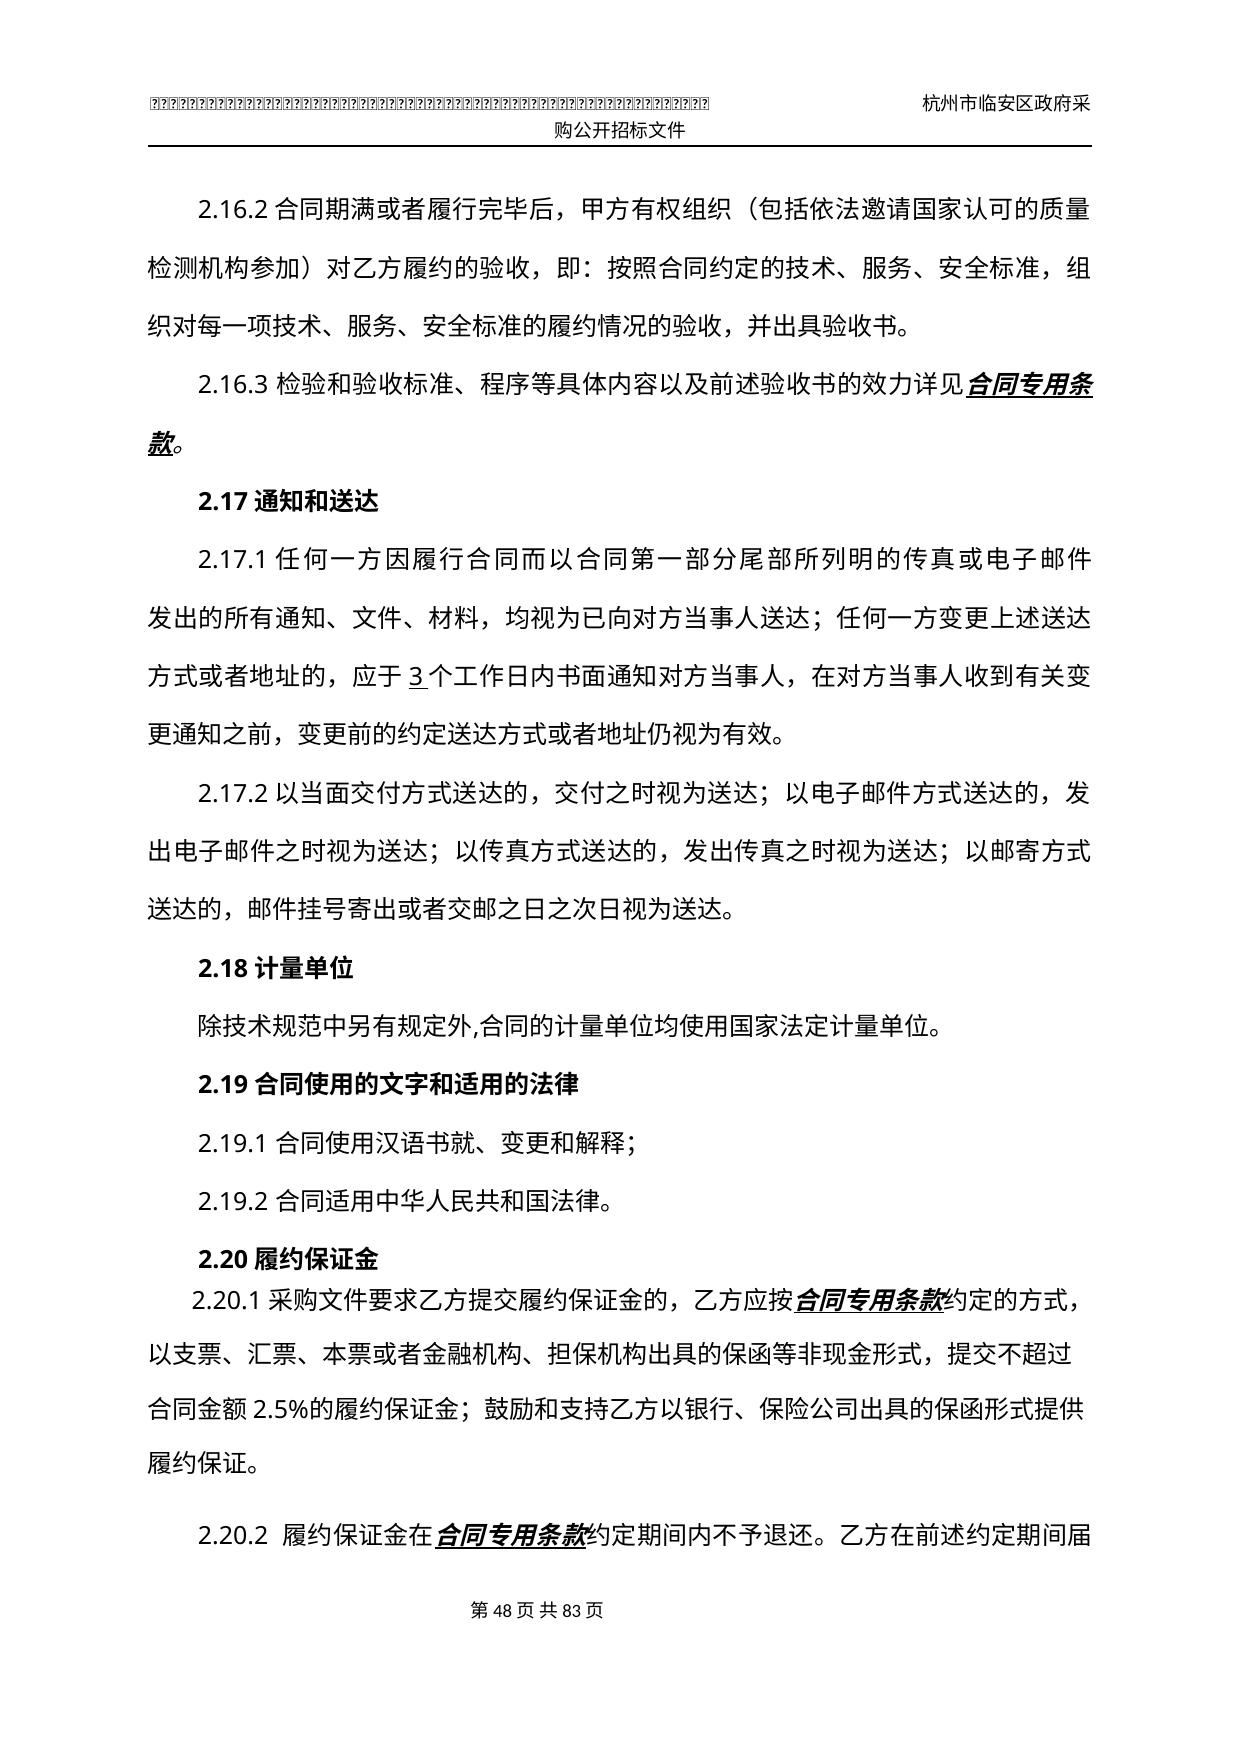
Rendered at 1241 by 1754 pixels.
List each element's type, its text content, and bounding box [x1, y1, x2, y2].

text 2.17.2以当面交付方式送达的，交付之时视为送达；以电子邮件方式送达的，发出电子邮件之时视为送达；以传真方式送达的，发出传真之时视为送达；以邮寄方式送达的，邮件挂号寄出或者交邮之日之次日视为送达。 [148, 756, 1092, 931]
text 2.16.3 检验和验收标准、程序等具体内容以及前述验收书的效力详见合同专用条款。 [148, 347, 1092, 464]
text 2.17 通知和送达 [148, 464, 1092, 522]
text 除技术规范中另有规定外,合同的计量单位均使用国家法定计量单位。 [148, 989, 1092, 1047]
text 2.20 履约保证金 [148, 1222, 1092, 1281]
text 2.18 计量单位 [148, 931, 1092, 989]
text 2.20.1 采购文件要求乙方提交履约保证金的，乙方应按合同专用条款约定的方式，以支票、汇票、本票或者金融机构、担保机构出具的保函等非现金形式，提交不超过合同金额2.5%的履约保证金；鼓励和支持乙方以银行、保险公司出具的保函形式提供履约保证。 [148, 1281, 1092, 1480]
text 2.19.2 合同适用中华人民共和国法律。 [148, 1164, 1092, 1222]
text 2.16.2合同期满或者履行完毕后，甲方有权组织（包括依法邀请国家认可的质量检测机构参加）对乙方履约的验收，即：按照合同约定的技术、服务、安全标准，组织对每一项技术、服务、安全标准的履约情况的验收，并出具验收书。 [148, 172, 1092, 347]
text 2.19 合同使用的文字和适用的法律 [148, 1047, 1092, 1106]
text 2.17.1任何一方因履行合同而以合同第一部分尾部所列明的传真或电子邮件 发出的所有通知、文件、材料，均视为已向对方当事人送达；任何一方变更上述送达方式或者地址的，应于3个工作日内书面通知对方当事人，在对方当事人收到有关变更通知之前，变更前的约定送达方式或者地址仍视为有效。 [148, 522, 1092, 756]
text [148, 1498, 1092, 1556]
text 2.19.1 合同使用汉语书就、变更和解释； [148, 1106, 1092, 1164]
